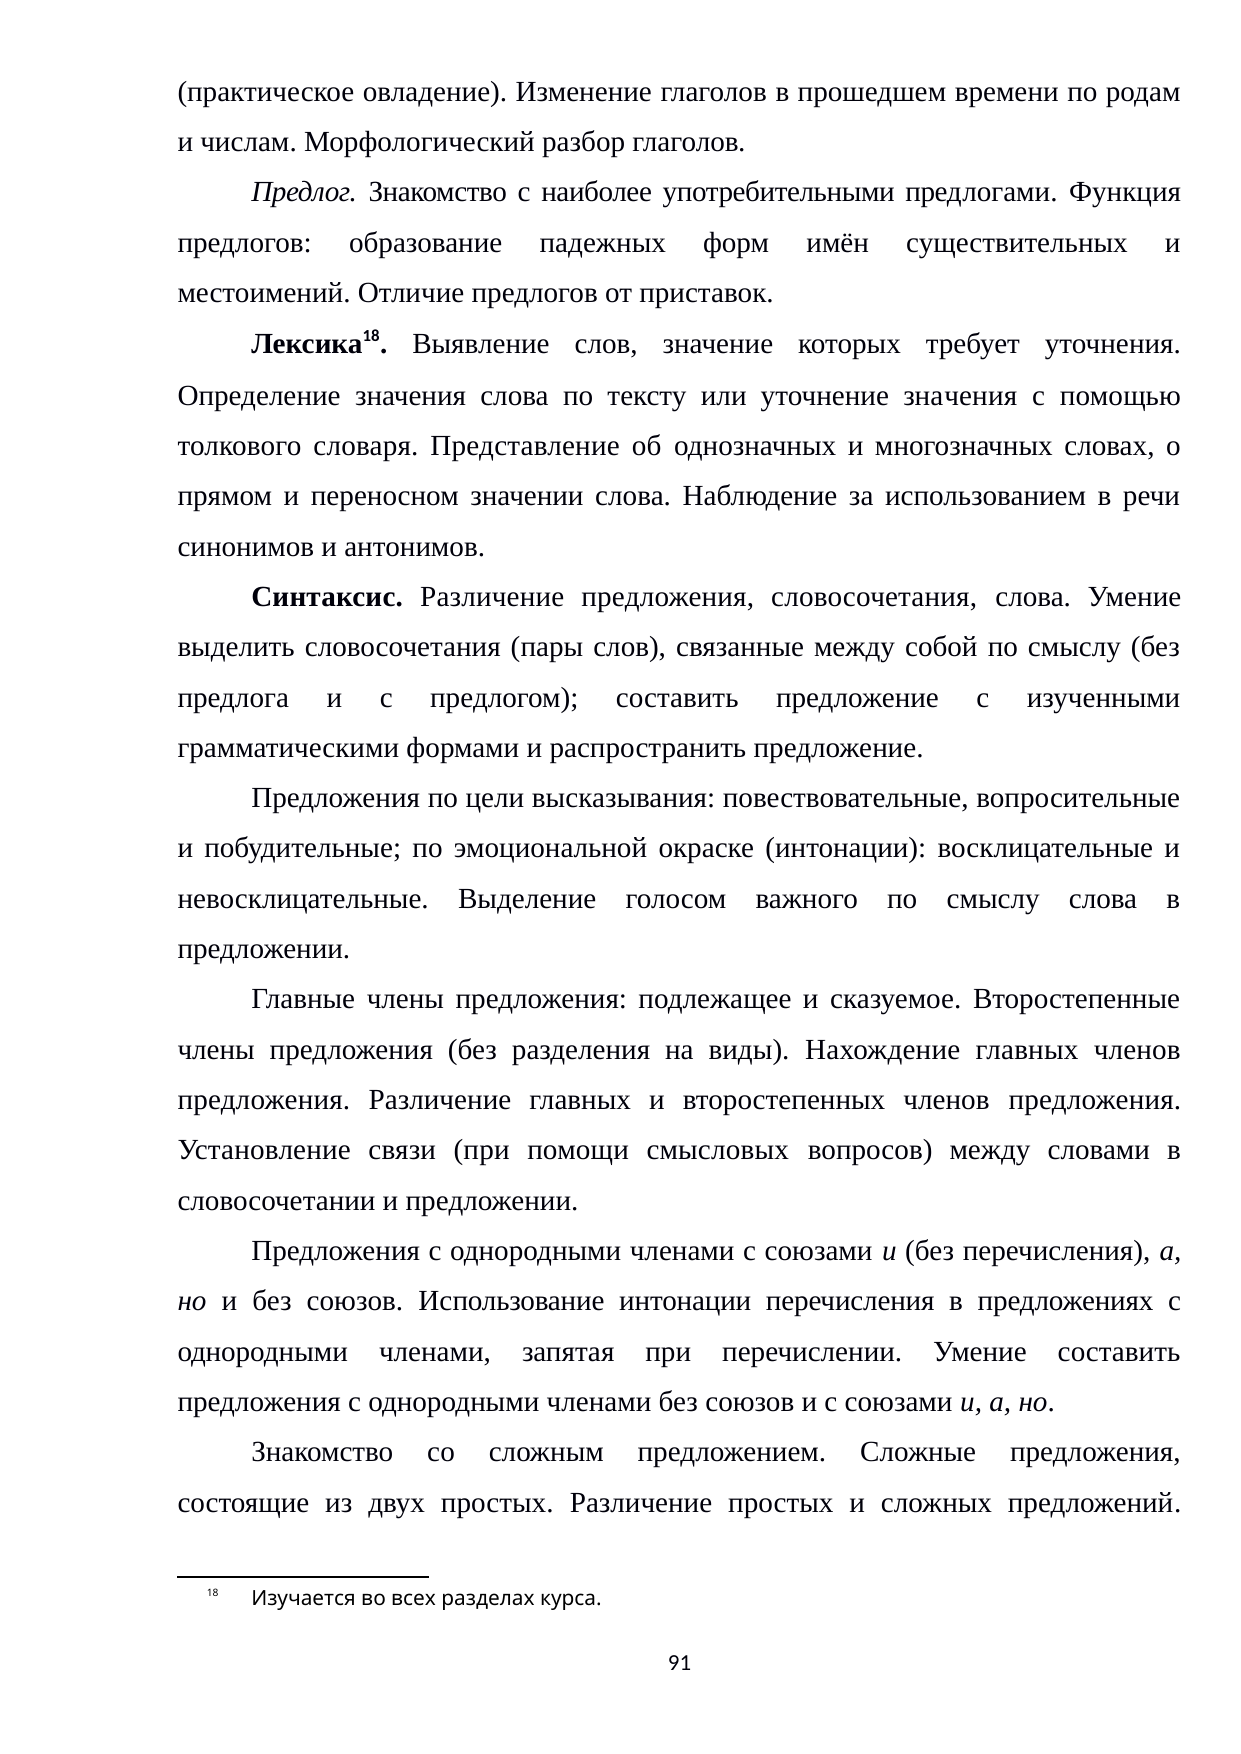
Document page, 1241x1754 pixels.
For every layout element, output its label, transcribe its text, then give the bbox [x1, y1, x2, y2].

text Лексика. Выявление слов, значение которых требует уточнения. Определение значения слова по тексту или уточнение значения с помощью толкового словаря. Представление об однозначных и многозначных словах, о прямом и переносном значении слова. Наблюдение за использованием в речи синонимов и антонимов. [177, 325, 1181, 562]
text Предлог. Знакомство с наиболее употребительными предлогами. Функция предлогов: образование падежных форм имён существительных и местоимений. Отличие предлогов от приставок. [177, 174, 1181, 309]
text Главные члены предложения: подлежащее и сказуемое. Второстепенные члены предложения (без разделения на виды). Нахождение главных членов предложения. Различение главных и второстепенных членов предложения. Установление связи (при помощи смысловых вопросов) между словами в словосочетании и предложении. [177, 982, 1181, 1216]
text Синтаксис. Различение предложения, словосочетания, слова. Умение выделить словосочетания (пары слов), связанные между собой по смыслу (без предлога и с предлогом); составить предложение с изученными грамматическими формами и распространить предложение. [177, 579, 1181, 763]
text Предложения по цели высказывания: повествовательные, вопросительные и побудительные; по эмоциональной окраске (интонации): восклицательные и невосклицательные. Выделение голосом важного по смыслу слова в предложении. [177, 780, 1181, 965]
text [177, 74, 1181, 158]
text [177, 1434, 1181, 1518]
text Предложения с однородными членами с союзами и (без перечисления), а, но и без союзов. Использование интонации перечисления в предложениях с однородными членами, запятая при перечислении. Умение составить предложения с однородными членами без союзов и с союзами и, а, но. [177, 1233, 1181, 1418]
